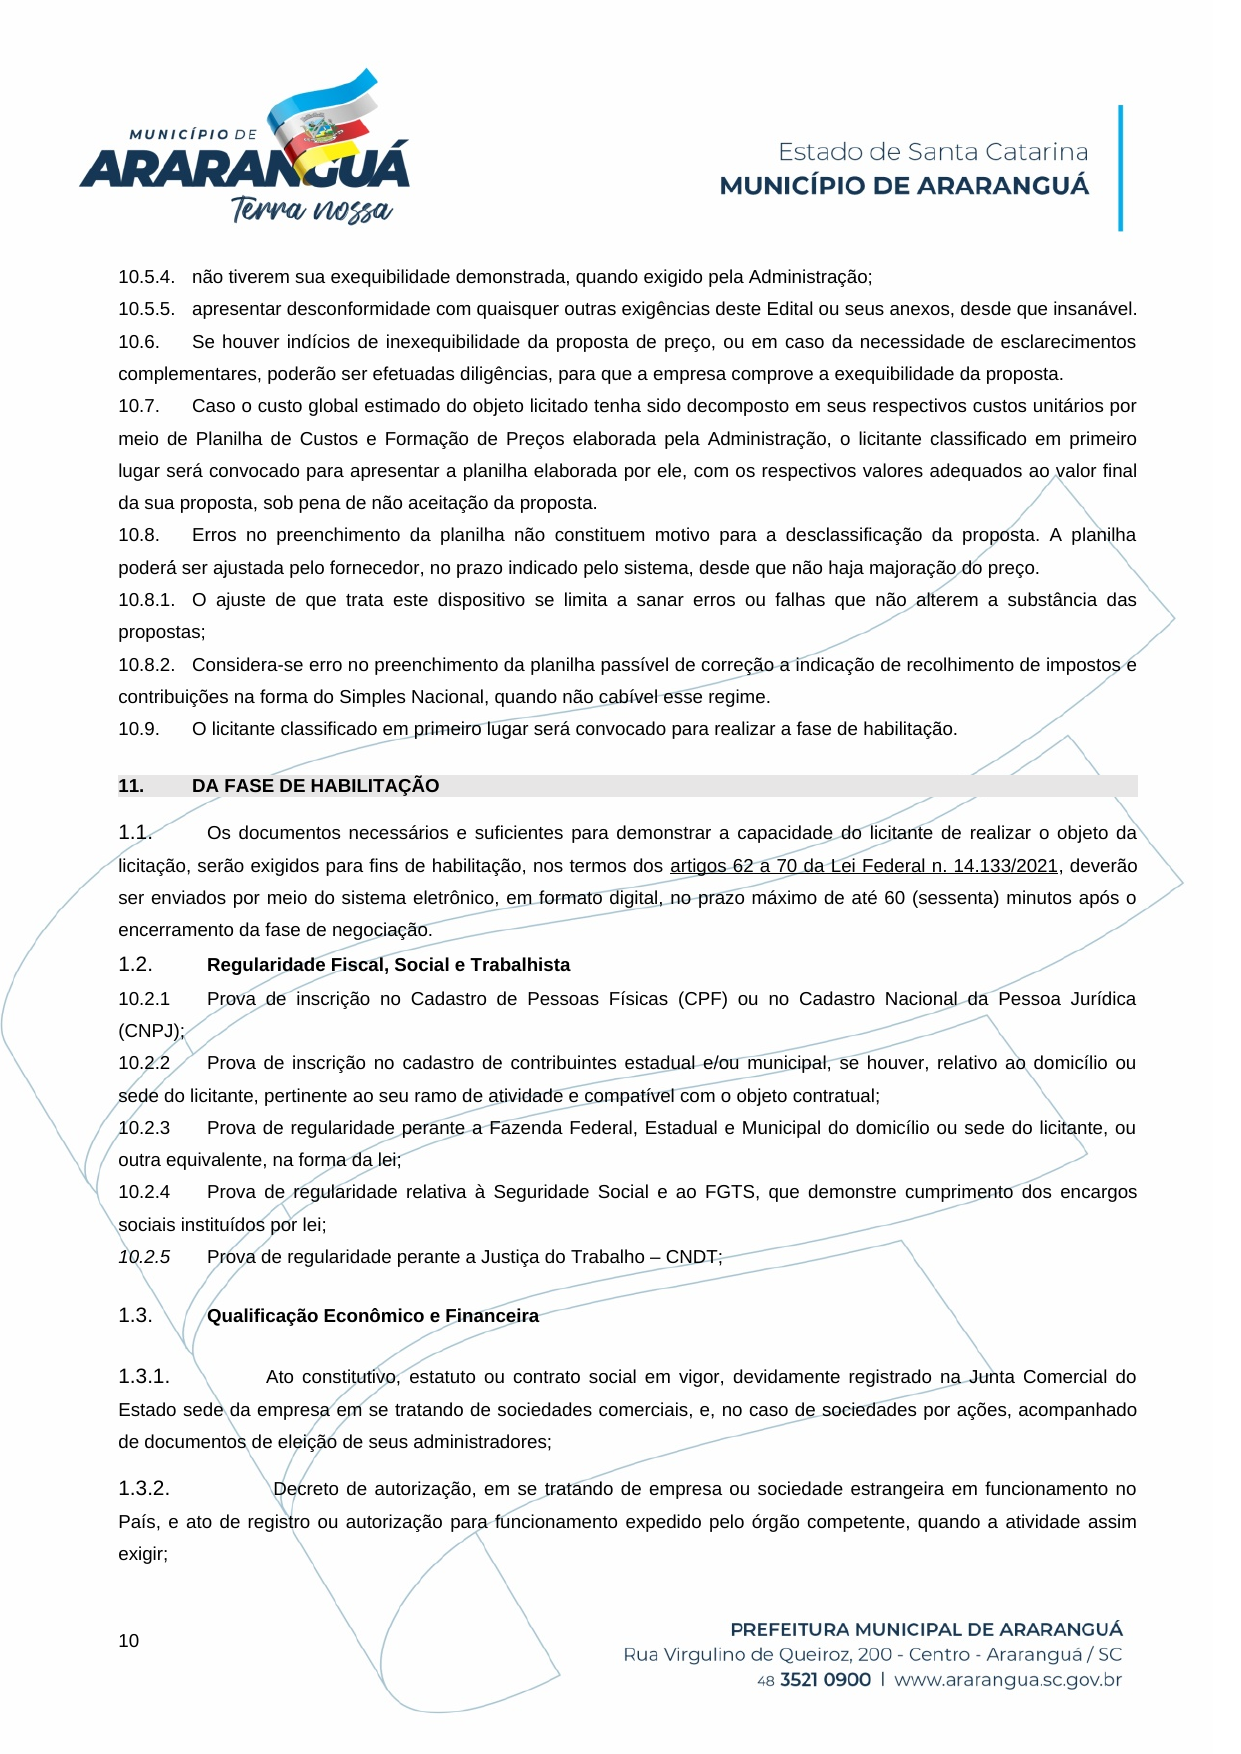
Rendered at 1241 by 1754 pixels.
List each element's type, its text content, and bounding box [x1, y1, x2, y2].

list Caso o custo global estimado do objeto licitado tenha sido decomposto em seus respectivos custos unitários por meio de Planilha de Custos e Formação de Preços elaborada pela Administração, o licitante classificado em primeiro lugar será convocado para apresentar a planilha elaborada por ele, com os respectivos valores adequados ao valor final da sua proposta, sob pena de não aceitação da proposta. [118, 395, 1138, 513]
list Ato constitutivo, estatuto ou contrato social em vigor, devidamente registrado na Junta Comercial do Estado sede da empresa em se tratando de sociedades comerciais, e, no caso de sociedades por ações, acompanhado de documentos de eleição de seus administradores; [118, 1364, 1138, 1453]
list O ajuste de que trata este dispositivo se limita a sanar erros ou falhas que não alterem a substância das propostas; [118, 589, 1138, 643]
picture [0, 0, 1213, 1754]
list Prova de regularidade relativa à Seguridade Social e ao FGTS, que demonstre cumprimento dos encargos sociais instituídos por lei; [118, 1181, 1138, 1235]
list Qualificação Econômico e Financeira [118, 1303, 1138, 1327]
list Prova de regularidade perante a Justiça do Trabalho – CNDT; [118, 1246, 1138, 1267]
subtitle DA FASE DE HABILITAÇÃO [118, 775, 1138, 797]
list Regularidade Fiscal, Social e Trabalhista [118, 952, 1138, 976]
list Se houver indícios de inexequibilidade da proposta de preço, ou em caso da necessidade de esclarecimentos complementares, poderão ser efetuadas diligências, para que a empresa comprove a exequibilidade da proposta. [118, 330, 1138, 384]
list não tiverem sua exequibilidade demonstrada, quando exigido pela Administração; [118, 266, 1138, 287]
list Prova de inscrição no cadastro de contribuintes estadual e/ou municipal, se houver, relativo ao domicílio ou sede do licitante, pertinente ao seu ramo de atividade e compatível com o objeto contratual; [118, 1052, 1138, 1106]
list Os documentos necessários e suficientes para demonstrar a capacidade do licitante de realizar o objeto da licitação, serão exigidos para fins de habilitação, nos termos dos artigos 62 a 70 da Lei Federal n. 14.133/2021, deverão ser enviados por meio do sistema eletrônico, em formato digital, no prazo máximo de até 60 (sessenta) minutos após o encerramento da fase de negociação. [118, 820, 1138, 941]
list apresentar desconformidade com quaisquer outras exigências deste Edital ou seus anexos, desde que insanável. [118, 298, 1138, 320]
list Erros no preenchimento da planilha não constituem motivo para a desclassificação da proposta. A planilha poderá́ ser ajustada pelo fornecedor, no prazo indicado pelo sistema, desde que não haja majoração do preço. [118, 524, 1138, 578]
list Considera-se erro no preenchimento da planilha passível de correção a indicação de recolhimento de impostos e contribuições na forma do Simples Nacional, quando não cabível esse regime. [118, 653, 1138, 707]
list O licitante classificado em primeiro lugar será convocado para realizar a fase de habilitação. [118, 718, 1138, 739]
list Decreto de autorização, em se tratando de empresa ou sociedade estrangeira em funcionamento no País, e ato de registro ou autorização para funcionamento expedido pelo órgão competente, quando a atividade assim exigir; [118, 1476, 1138, 1564]
list Prova de regularidade perante a Fazenda Federal, Estadual e Municipal do domicílio ou sede do licitante, ou outra equivalente, na forma da lei; [118, 1117, 1138, 1171]
list Prova de inscrição no Cadastro de Pessoas Físicas (CPF) ou no Cadastro Nacional da Pessoa Jurídica (CNPJ); [118, 987, 1138, 1041]
